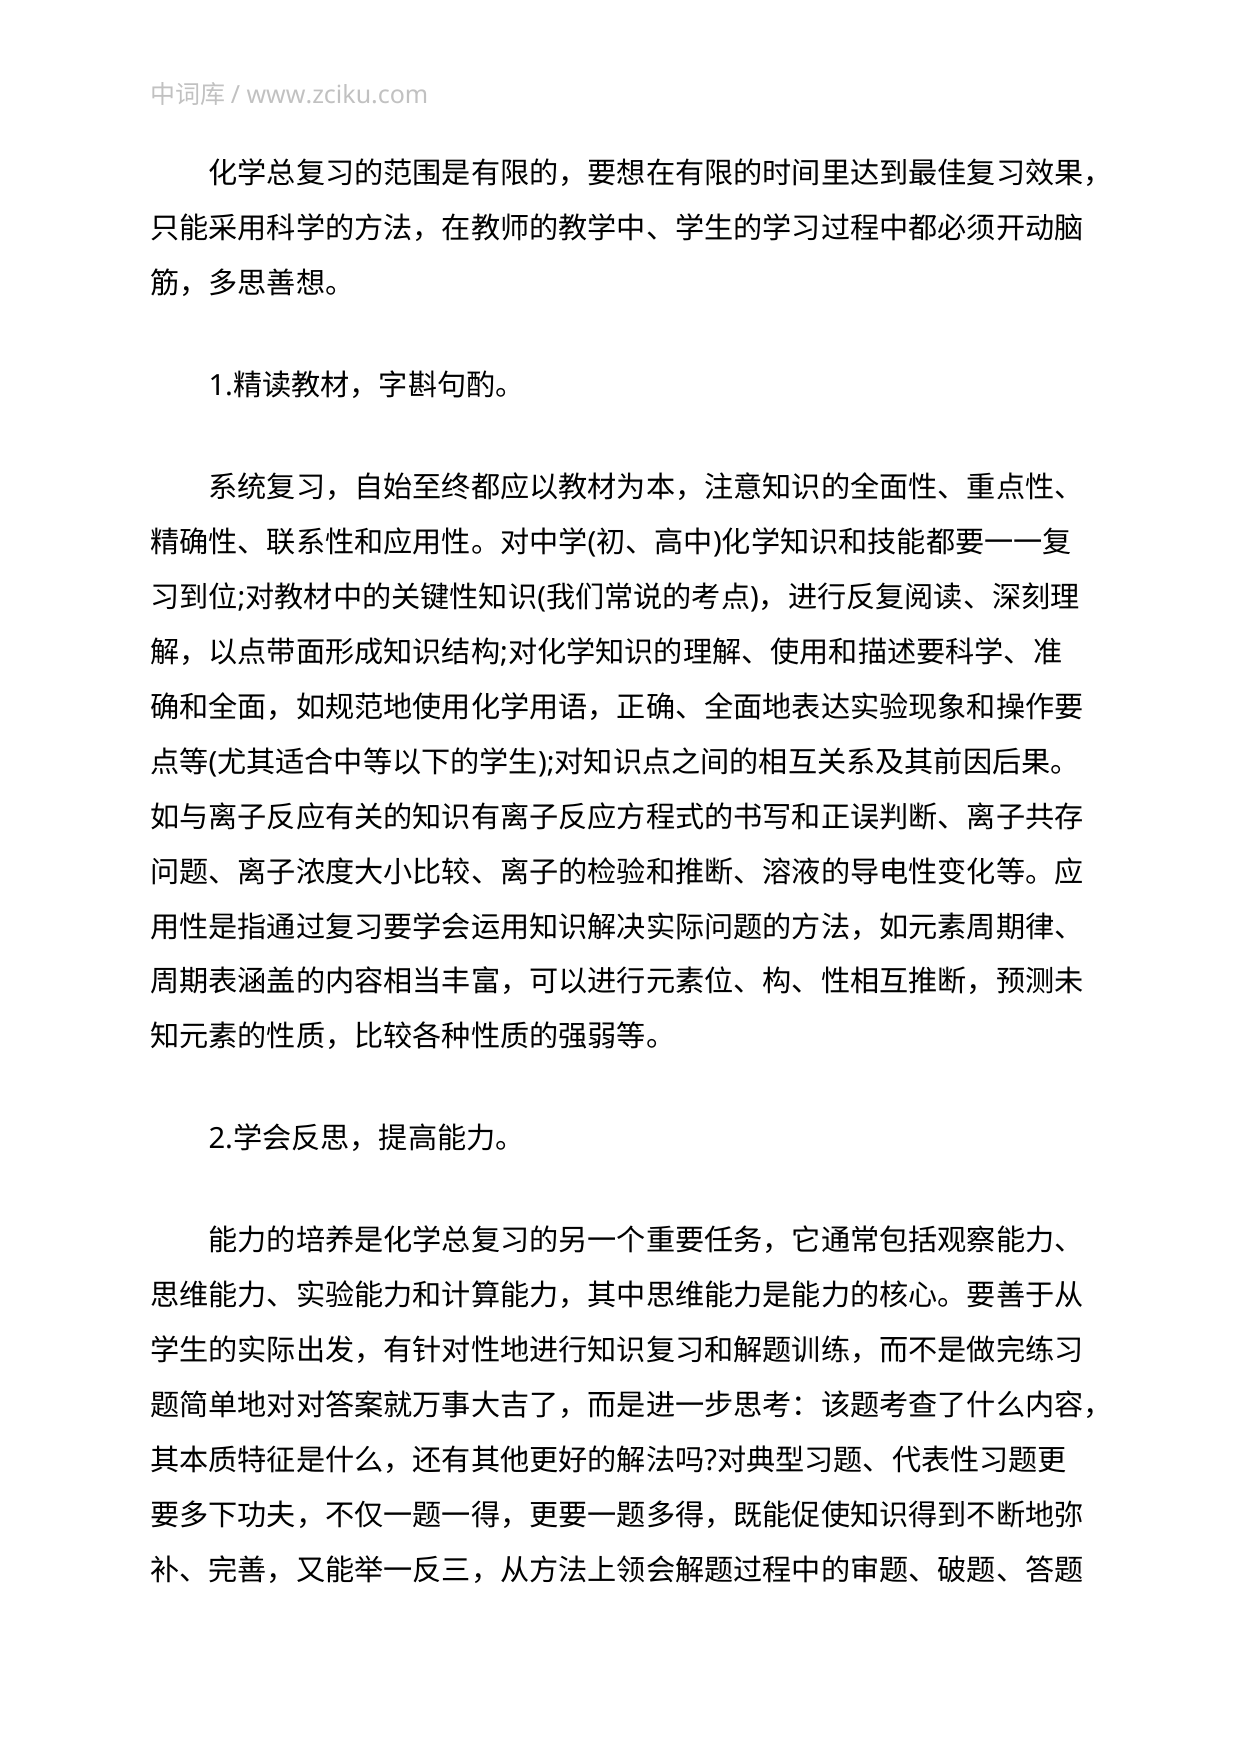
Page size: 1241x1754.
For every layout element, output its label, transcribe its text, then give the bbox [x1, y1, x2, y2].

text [150, 1217, 1090, 1588]
text 2.学会反思，提高能力。 [150, 1115, 1090, 1157]
text 1.精读教材，字斟句酌。 [150, 362, 1090, 404]
text 化学总复习的范围是有限的，要想在有限的时间里达到最佳复习效果，只能采用科学的方法，在教师的教学中、学生的学习过程中都必须开动脑筋，多思善想。 [150, 150, 1090, 302]
text 系统复习，自始至终都应以教材为本，注意知识的全面性、重点性、精确性、联系性和应用性。对中学(初、高中)化学知识和技能都要一一复习到位;对教材中的关键性知识(我们常说的考点)，进行反复阅读、深刻理解，以点带面形成知识结构;对化学知识的理解、使用和描述要科学、准确和全面，如规范地使用化学用语，正确、全面地表达实验现象和操作要点等(尤其适合中等以下的学生);对知识点之间的相互关系及其前因后果。如与离子反应有关的知识有离子反应方程式的书写和正误判断、离子共存问题、离子浓度大小比较、离子的检验和推断、溶液的导电性变化等。应用性是指通过复习要学会运用知识解决实际问题的方法，如元素周期律、周期表涵盖的内容相当丰富，可以进行元素位、构、性相互推断，预测未知元素的性质，比较各种性质的强弱等。 [150, 463, 1090, 1055]
